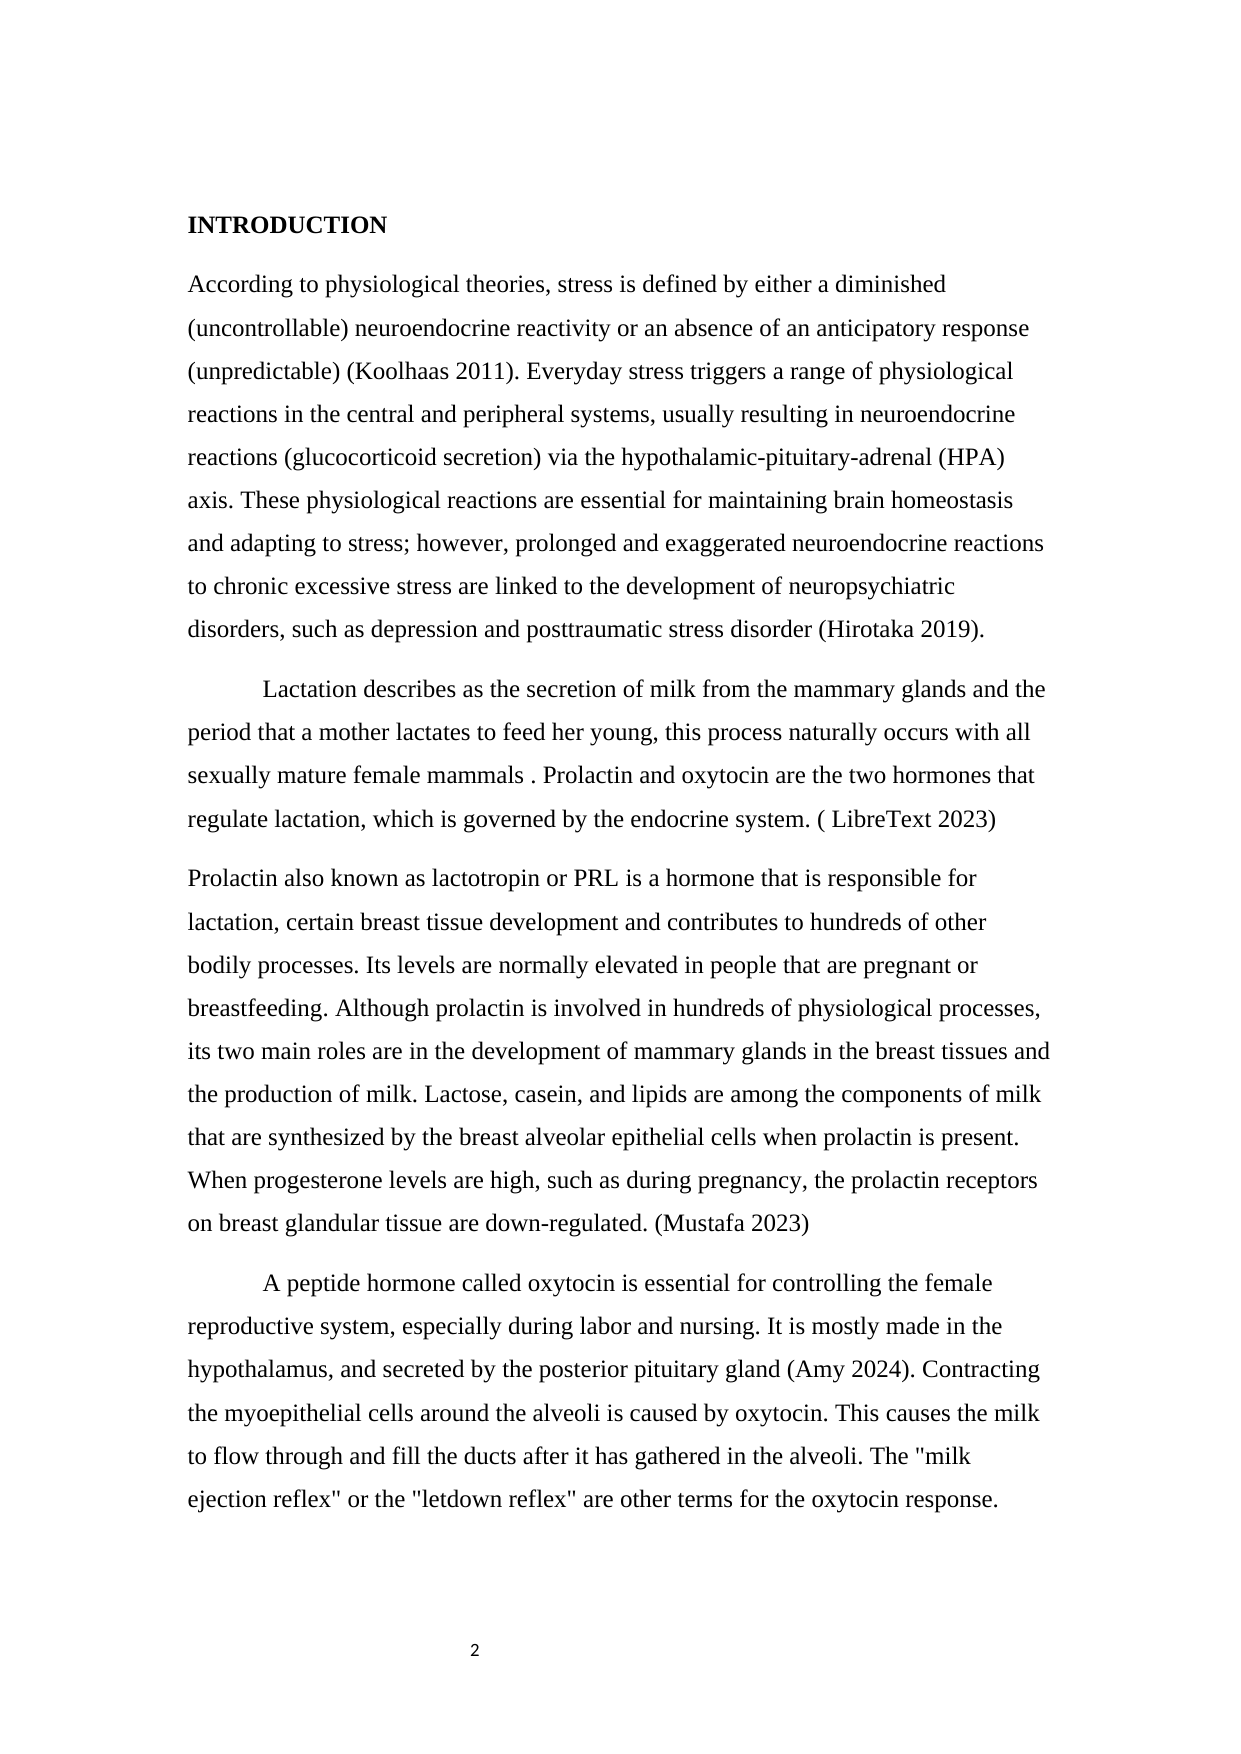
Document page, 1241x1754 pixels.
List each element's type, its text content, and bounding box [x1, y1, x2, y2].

text Prolactin also known as lactotropin or PRL is a hormone that is responsible for lactation, certain breast tissue development and contributes to hundreds of other bodily processes. Its levels are normally elevated in people that are pregnant or breastfeeding. Although prolactin is involved in hundreds of physiological processes, its two main roles are in the development of mammary glands in the breast tissues and the production of milk. Lactose, casein, and lipids are among the components of milk that are synthesized by the breast alveolar epithelial cells when prolactin is present. When progesterone levels are high, such as during pregnancy, the prolactin receptors on breast glandular tissue are down-regulated. (Mustafa 2023) [187, 863, 1053, 1237]
text Lactation describes as the secretion of milk from the mammary glands and the period that a mother lactates to feed her young, this process naturally occurs with all sexually mature female mammals . Prolactin and oxytocin are the two hormones that regulate lactation, which is governed by the endocrine system. ( LibreText 2023) [187, 674, 1053, 832]
text According to physiological theories, stress is defined by either a diminished (uncontrollable) neuroendocrine reactivity or an absence of an anticipatory response (unpredictable) (Koolhaas 2011). Everyday stress triggers a range of physiological reactions in the central and peripheral systems, usually resulting in neuroendocrine reactions (glucocorticoid secretion) via the hypothalamic-pituitary-adrenal (HPA) axis. These physiological reactions are essential for maintaining brain homeostasis and adapting to stress; however, prolonged and exaggerated neuroendocrine reactions to chronic excessive stress are linked to the development of neuropsychiatric disorders, such as depression and posttraumatic stress disorder (Hirotaka 2019). [187, 269, 1053, 643]
text INTRODUCTION [187, 210, 1053, 238]
text A peptide hormone called oxytocin is essential for controlling the female reproductive system, especially during labor and nursing. It is mostly made in the hypothalamus, and secreted by the posterior pituitary gland (Amy 2024). Contracting the myoepithelial cells around the alveoli is caused by oxytocin. This causes the milk to flow through and fill the ducts after it has gathered in the alveoli. The "milk ejection reflex" or the "letdown reflex" are other terms for the oxytocin response. [187, 1268, 1053, 1513]
